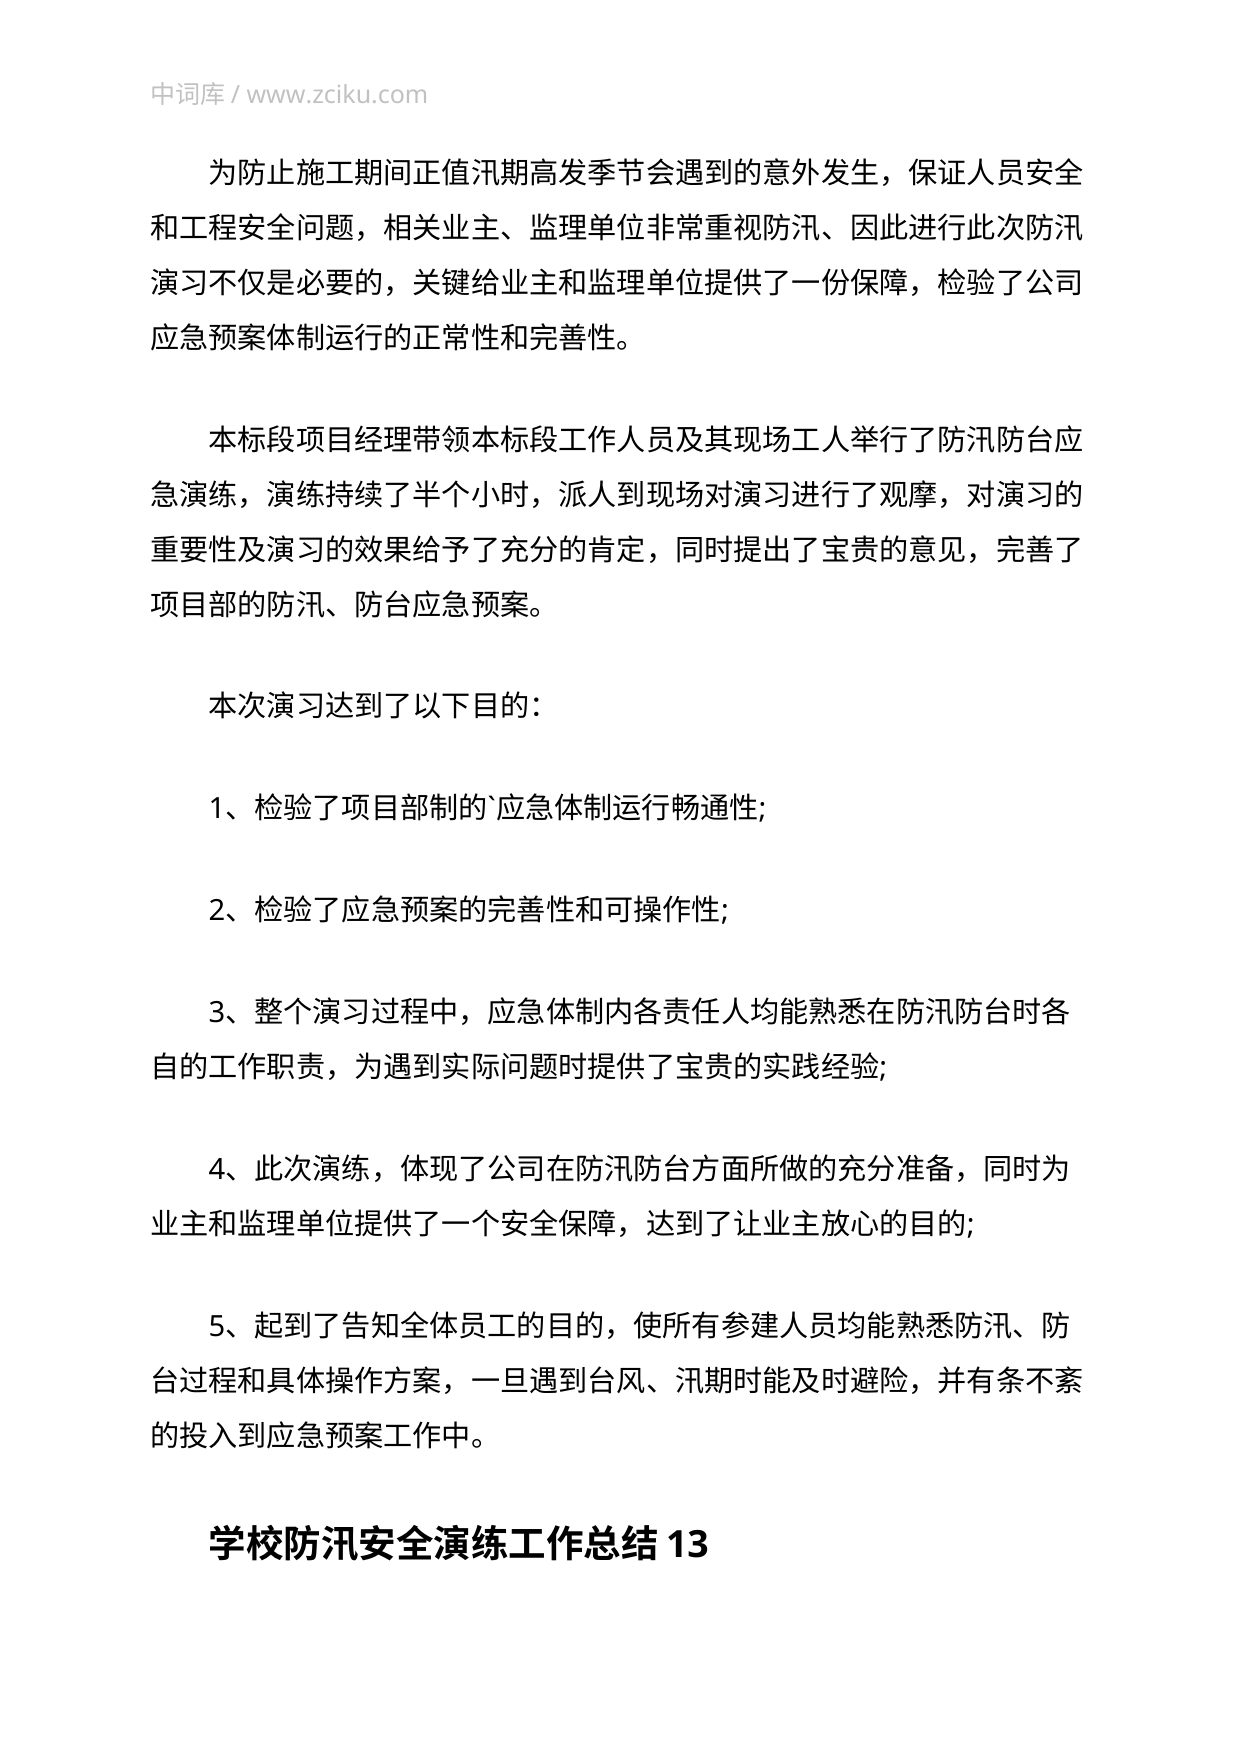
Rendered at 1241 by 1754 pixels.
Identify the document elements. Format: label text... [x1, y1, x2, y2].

text 本次演习达到了以下目的： [150, 683, 1090, 725]
text 5、起到了告知全体员工的目的，使所有参建人员均能熟悉防汛、防台过程和具体操作方案，一旦遇到台风、汛期时能及时避险，并有条不紊的投入到应急预案工作中。 [150, 1303, 1090, 1455]
text 本标段项目经理带领本标段工作人员及其现场工人举行了防汛防台应急演练，演练持续了半个小时，派人到现场对演习进行了观摩，对演习的重要性及演习的效果给予了充分的肯定，同时提出了宝贵的意见，完善了项目部的防汛、防台应急预案。 [150, 416, 1090, 623]
text 为防止施工期间正值汛期高发季节会遇到的意外发生，保证人员安全和工程安全问题，相关业主、监理单位非常重视防汛、因此进行此次防汛演习不仅是必要的，关键给业主和监理单位提供了一份保障，检验了公司应急预案体制运行的正常性和完善性。 [150, 150, 1090, 357]
text 2、检验了应急预案的完善性和可操作性; [150, 887, 1090, 929]
text 1、检验了项目部制的`应急体制运行畅通性; [150, 785, 1090, 827]
text 4、此次演练，体现了公司在防汛防台方面所做的充分准备，同时为业主和监理单位提供了一个安全保障，达到了让业主放心的目的; [150, 1146, 1090, 1243]
text 3、整个演习过程中，应急体制内各责任人均能熟悉在防汛防台时各自的工作职责，为遇到实际问题时提供了宝贵的实践经验; [150, 989, 1090, 1086]
text 学校防汛安全演练工作总结13 [150, 1514, 1090, 1569]
